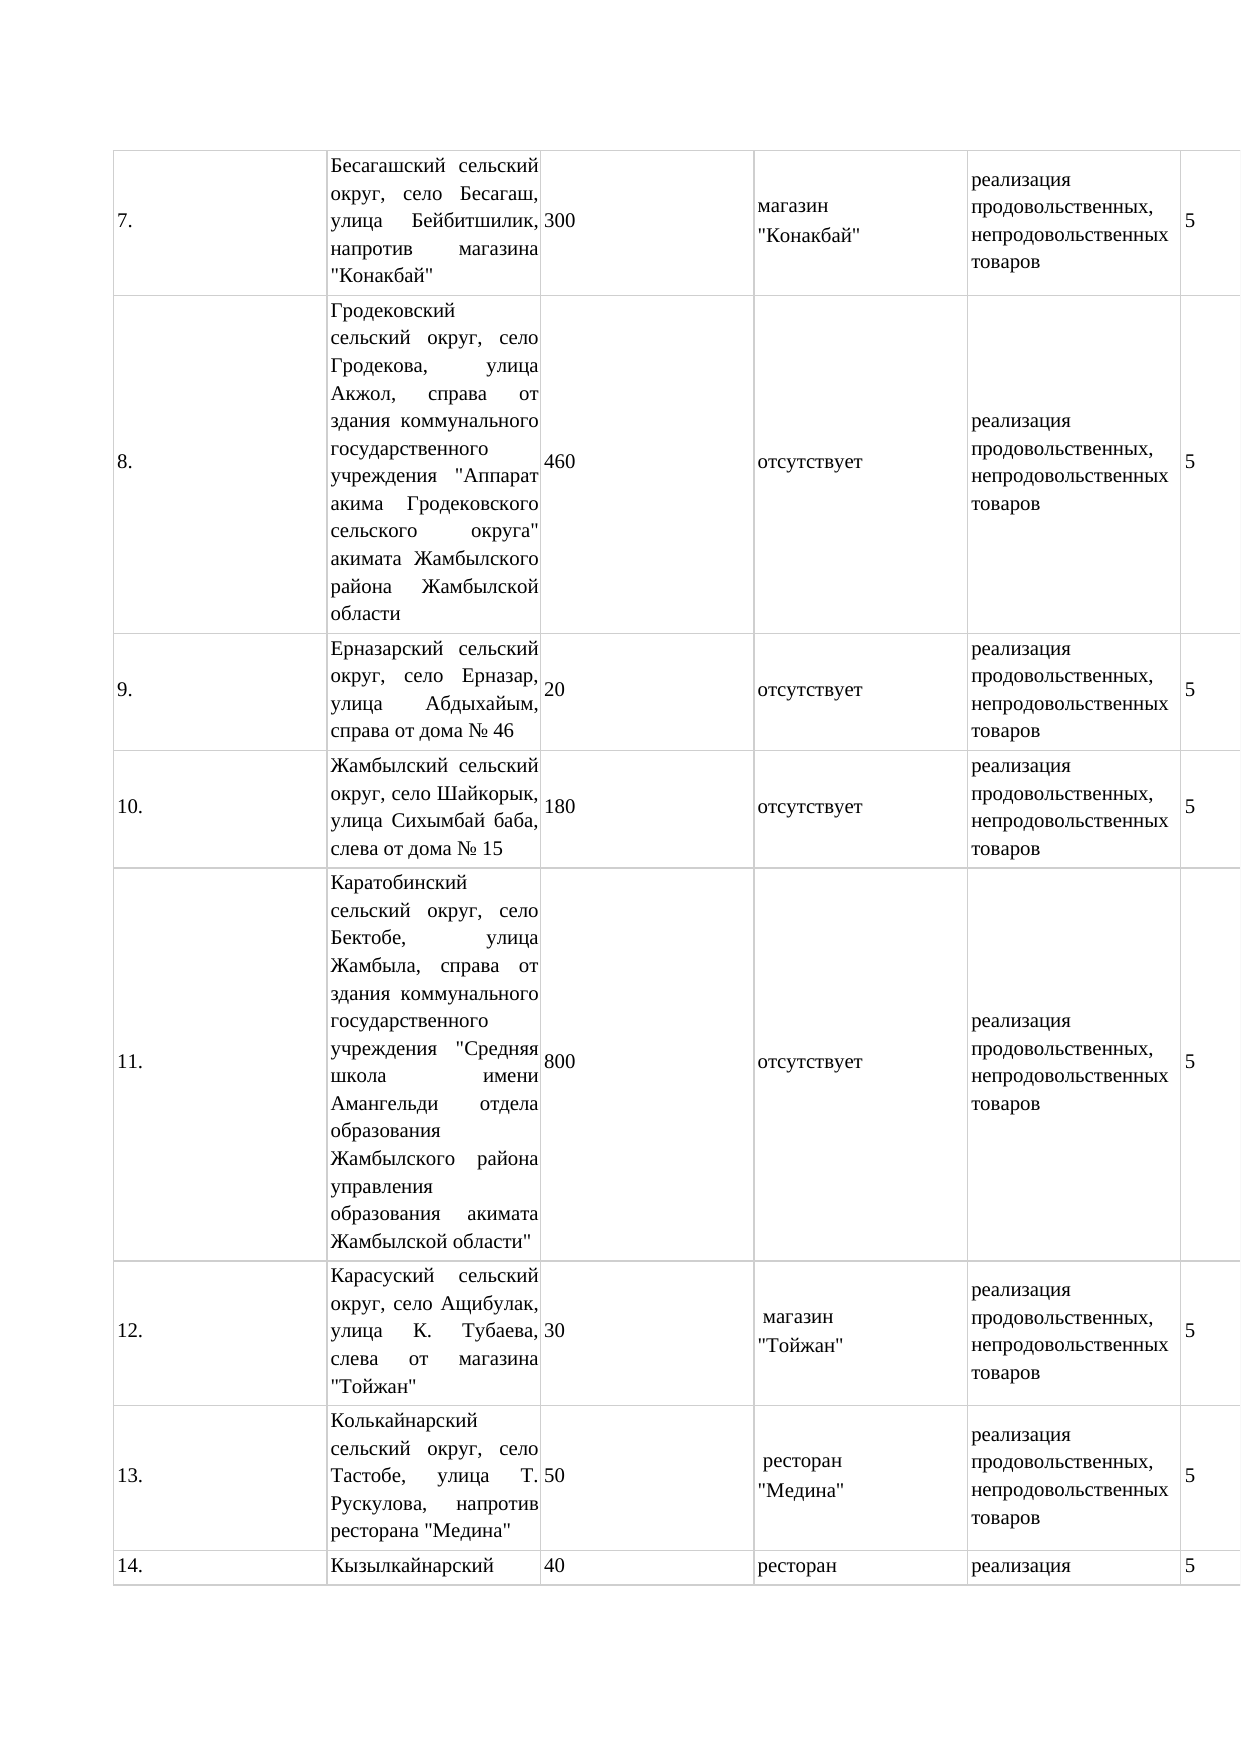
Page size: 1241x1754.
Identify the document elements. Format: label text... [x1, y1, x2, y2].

table_cell отсутствует [755, 751, 967, 867]
table_cell 5 [1181, 1551, 1240, 1584]
table_cell 5 [1181, 869, 1240, 1260]
table_cell 14. [114, 1551, 326, 1584]
table_cell Колькайнарский сельский округ, село Тастобе, улица Т. Рускулова, напротив ресторана "Медина" [328, 1406, 540, 1550]
table_cell 5 [1181, 151, 1240, 295]
table_cell Бесагашский сельский округ, село Бесагаш, улица Бейбитшилик, напротив магазина "Конакбай" [328, 151, 540, 295]
table_cell 460 [541, 296, 753, 633]
table_cell 20 [541, 634, 753, 750]
table_cell 800 [541, 869, 753, 1260]
table_cell отсутствует [755, 634, 967, 750]
table_cell отсутствует [755, 869, 967, 1260]
table_cell 5 [1181, 1406, 1240, 1550]
table_cell 7. [114, 151, 326, 295]
table_cell реализация продовольственных, непродовольственных товаров [968, 751, 1180, 867]
table_cell ресторан "Медина" [755, 1406, 967, 1550]
table_cell реализация продовольственных, непродовольственных товаров [968, 634, 1180, 750]
table_cell 5 [1181, 296, 1240, 633]
table_cell 30 [541, 1262, 753, 1405]
table_cell 5 [1181, 751, 1240, 867]
table_cell реализация продовольственных, непродовольственных товаров [968, 1262, 1180, 1405]
table_cell 300 [541, 151, 753, 295]
table_cell 12. [114, 1262, 326, 1405]
table_cell Ерназарский сельский округ, село Ерназар, улица Абдыхайым, справа от дома № 46 [328, 634, 540, 750]
table_cell 50 [541, 1406, 753, 1550]
table_cell 5 [1181, 1262, 1240, 1405]
table_cell Гродековский сельский округ, село Гродекова, улица Акжол, справа от здания коммунального государственного учреждения "Аппарат акима Гродековского сельского округа" акимата Жамбылского района Жамбылской области [328, 296, 540, 633]
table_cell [755, 1551, 967, 1584]
table_cell 180 [541, 751, 753, 867]
table_cell отсутствует [755, 296, 967, 633]
table_cell магазин "Тойжан" [755, 1262, 967, 1405]
table_cell 9. [114, 634, 326, 750]
table_cell 10. [114, 751, 326, 867]
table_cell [968, 151, 1180, 295]
table_cell Карасуский сельский округ, село Ащибулак, улица К. Тубаева, слева от магазина "Тойжан" [328, 1262, 540, 1405]
table_cell Жамбылский сельский округ, село Шайкорык, улица Сихымбай баба, слева от дома № 15 [328, 751, 540, 867]
table_cell реализация продовольственных, непродовольственных товаров [968, 296, 1180, 633]
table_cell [328, 1551, 540, 1584]
table_cell 40 [541, 1551, 753, 1584]
table_cell Каратобинский сельский округ, село Бектобе, улица Жамбыла, справа от здания коммунального государственного учреждения "Средняя школа имени Амангельди отдела образования Жамбылского района управления образования акимата Жамбылской области" [328, 869, 540, 1260]
table_cell 5 [1181, 634, 1240, 750]
table_cell реализация продовольственных, непродовольственных товаров [968, 1406, 1180, 1550]
table_cell 11. [114, 869, 326, 1260]
table_cell реализация продовольственных, непродовольственных товаров [968, 869, 1180, 1260]
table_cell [968, 1551, 1180, 1584]
table_cell 8. [114, 296, 326, 633]
table_cell 13. [114, 1406, 326, 1550]
table_cell магазин "Конакбай" [755, 151, 967, 295]
